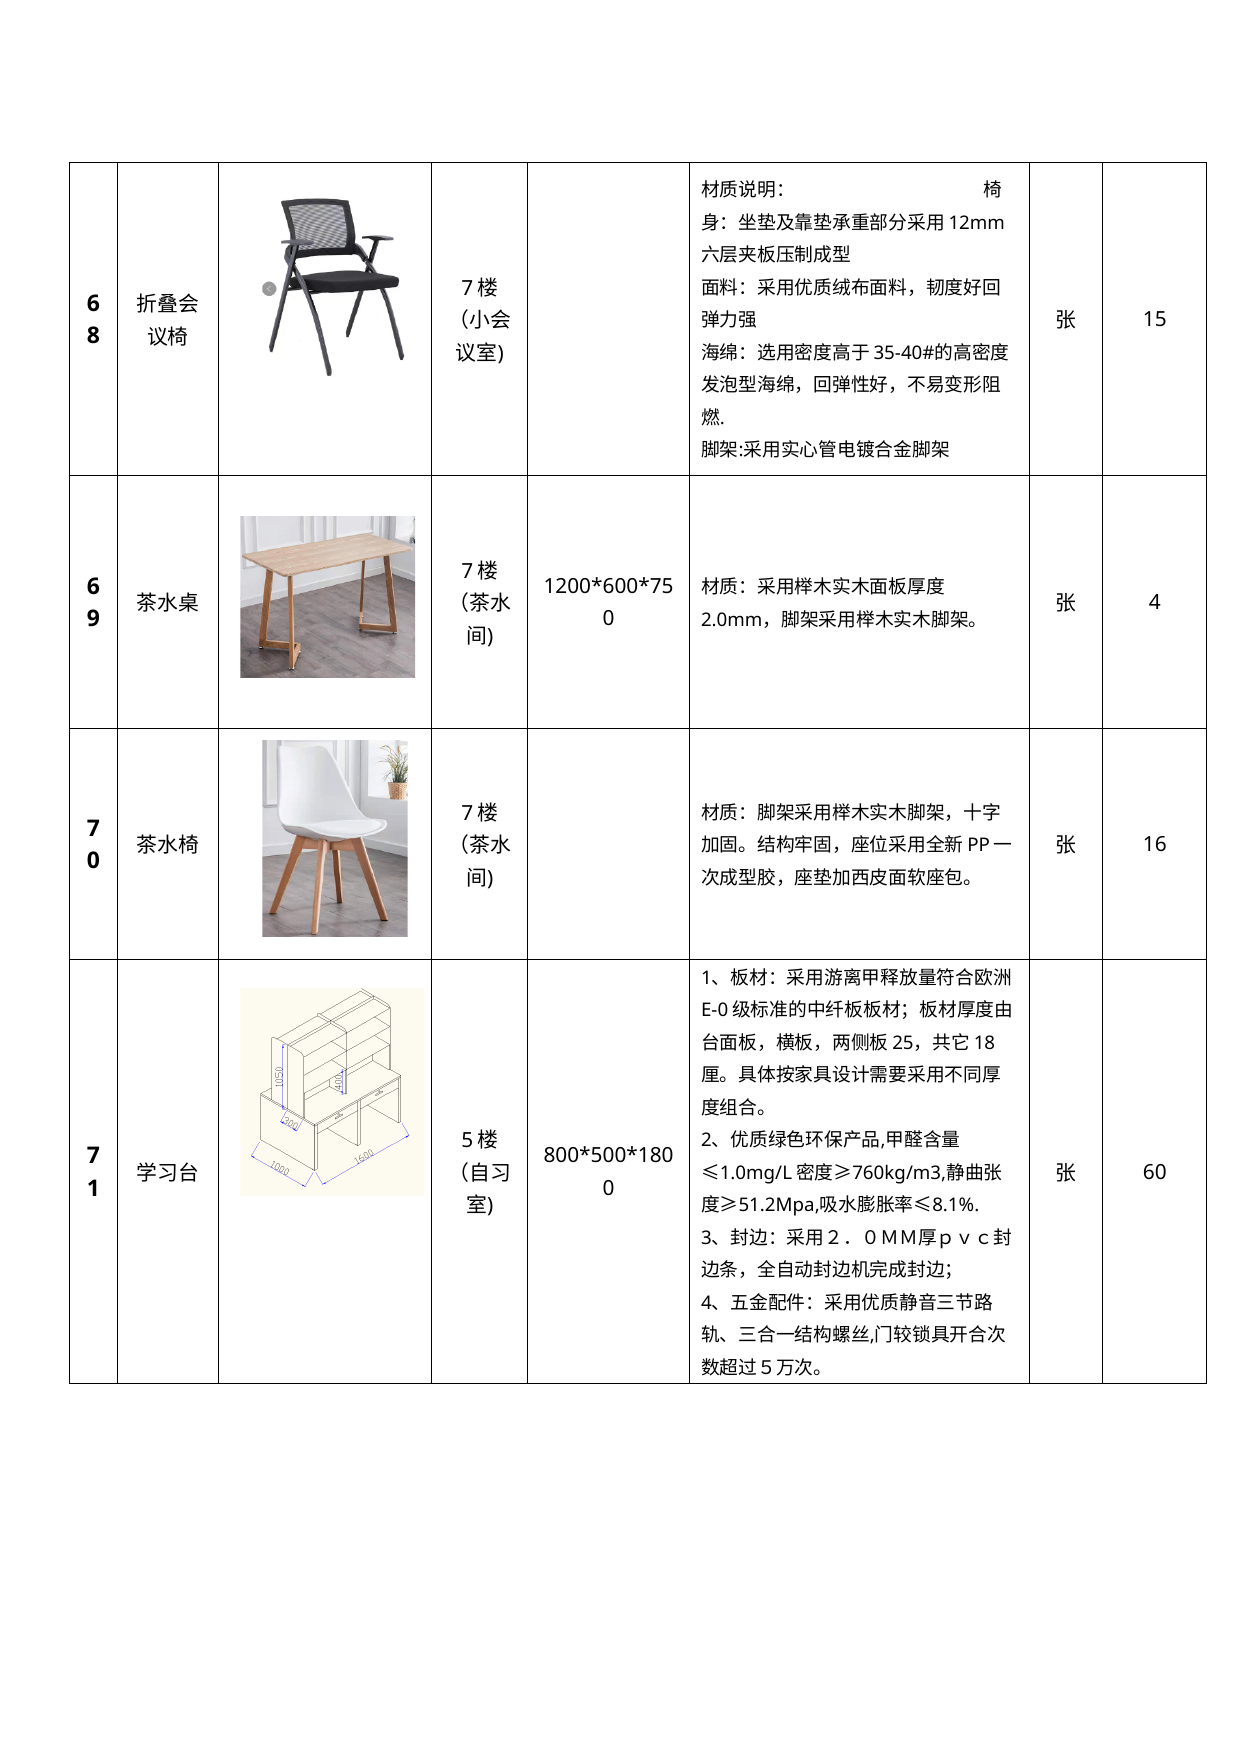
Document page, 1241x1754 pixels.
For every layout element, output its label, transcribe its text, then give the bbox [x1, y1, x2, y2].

table_cell 材质：脚架采用榉木实木脚架，十字加固。结构牢固，座位采用全新PP一次成型胶，座垫加西皮面软座包。 [690, 729, 1029, 959]
picture [240, 988, 425, 1196]
table_cell 材质：采用榉木实木面板厚度2.0mm，脚架采用榉木实木脚架。 [690, 476, 1029, 728]
table_cell 张 [1030, 960, 1102, 1382]
picture [262, 740, 408, 937]
table_cell 16 [1103, 729, 1206, 959]
table_cell 材质说明： 椅身：坐垫及靠垫承重部分采用12mm六层夹板压制成型 面料：采用优质绒布面料，韧度好回弹力强 海绵：选用密度高于35-40#的高密度发泡型海绵，回弹性好，不易变形阻燃. 脚架:采用实心管电镀合金脚架 [690, 163, 1029, 474]
table_cell 69 [70, 476, 117, 728]
picture [240, 516, 416, 678]
table_cell [528, 729, 689, 959]
table_cell [219, 476, 431, 728]
table_cell 张 [1030, 729, 1102, 959]
table_cell 4 [1103, 476, 1206, 728]
picture [262, 181, 411, 382]
table_cell 张 [1030, 163, 1102, 474]
table_cell 7楼（茶水间) [432, 729, 527, 959]
table_cell 7楼（茶水间) [432, 476, 527, 728]
table_cell 1200*600*750 [528, 476, 689, 728]
table_cell 71 [70, 960, 117, 1382]
table_cell [219, 960, 431, 1382]
table_cell 7楼 （小会议室) [432, 163, 527, 474]
table_cell 5楼（自习室) [432, 960, 527, 1382]
table_cell 茶水桌 [118, 476, 218, 728]
table_cell 1、板材：采用游离甲释放量符合欧洲E-0级标准的中纤板板材；板材厚度由台面板，横板，两侧板25，共它18厘。具体按家具设计需要采用不同厚度组合。 2、优质绿色环保产品,甲醛含量≤1.0mg/L密度≥760kg/m3,静曲张 度≥51.2Mpa,吸水膨胀率≤8.1%. 3、封边：采用２．０ＭＭ厚ｐｖｃ封边条，全自动封边机完成封边； 4、五金配件：采用优质静音三节路轨、三合一结构螺丝,门较锁具开合次数超过５万次。 [690, 960, 1029, 1382]
table_cell [528, 163, 689, 474]
table_cell 68 [70, 163, 117, 474]
table_cell 张 [1030, 476, 1102, 728]
table_cell 70 [70, 729, 117, 959]
table_cell [219, 729, 431, 959]
table_cell 学习台 [118, 960, 218, 1382]
table_cell 60 [1103, 960, 1206, 1382]
table_cell 茶水椅 [118, 729, 218, 959]
table_cell [219, 163, 431, 474]
table_cell 15 [1103, 163, 1206, 474]
table_cell 折叠会议椅 [118, 163, 218, 474]
table_cell 800*500*1800 [528, 960, 689, 1382]
